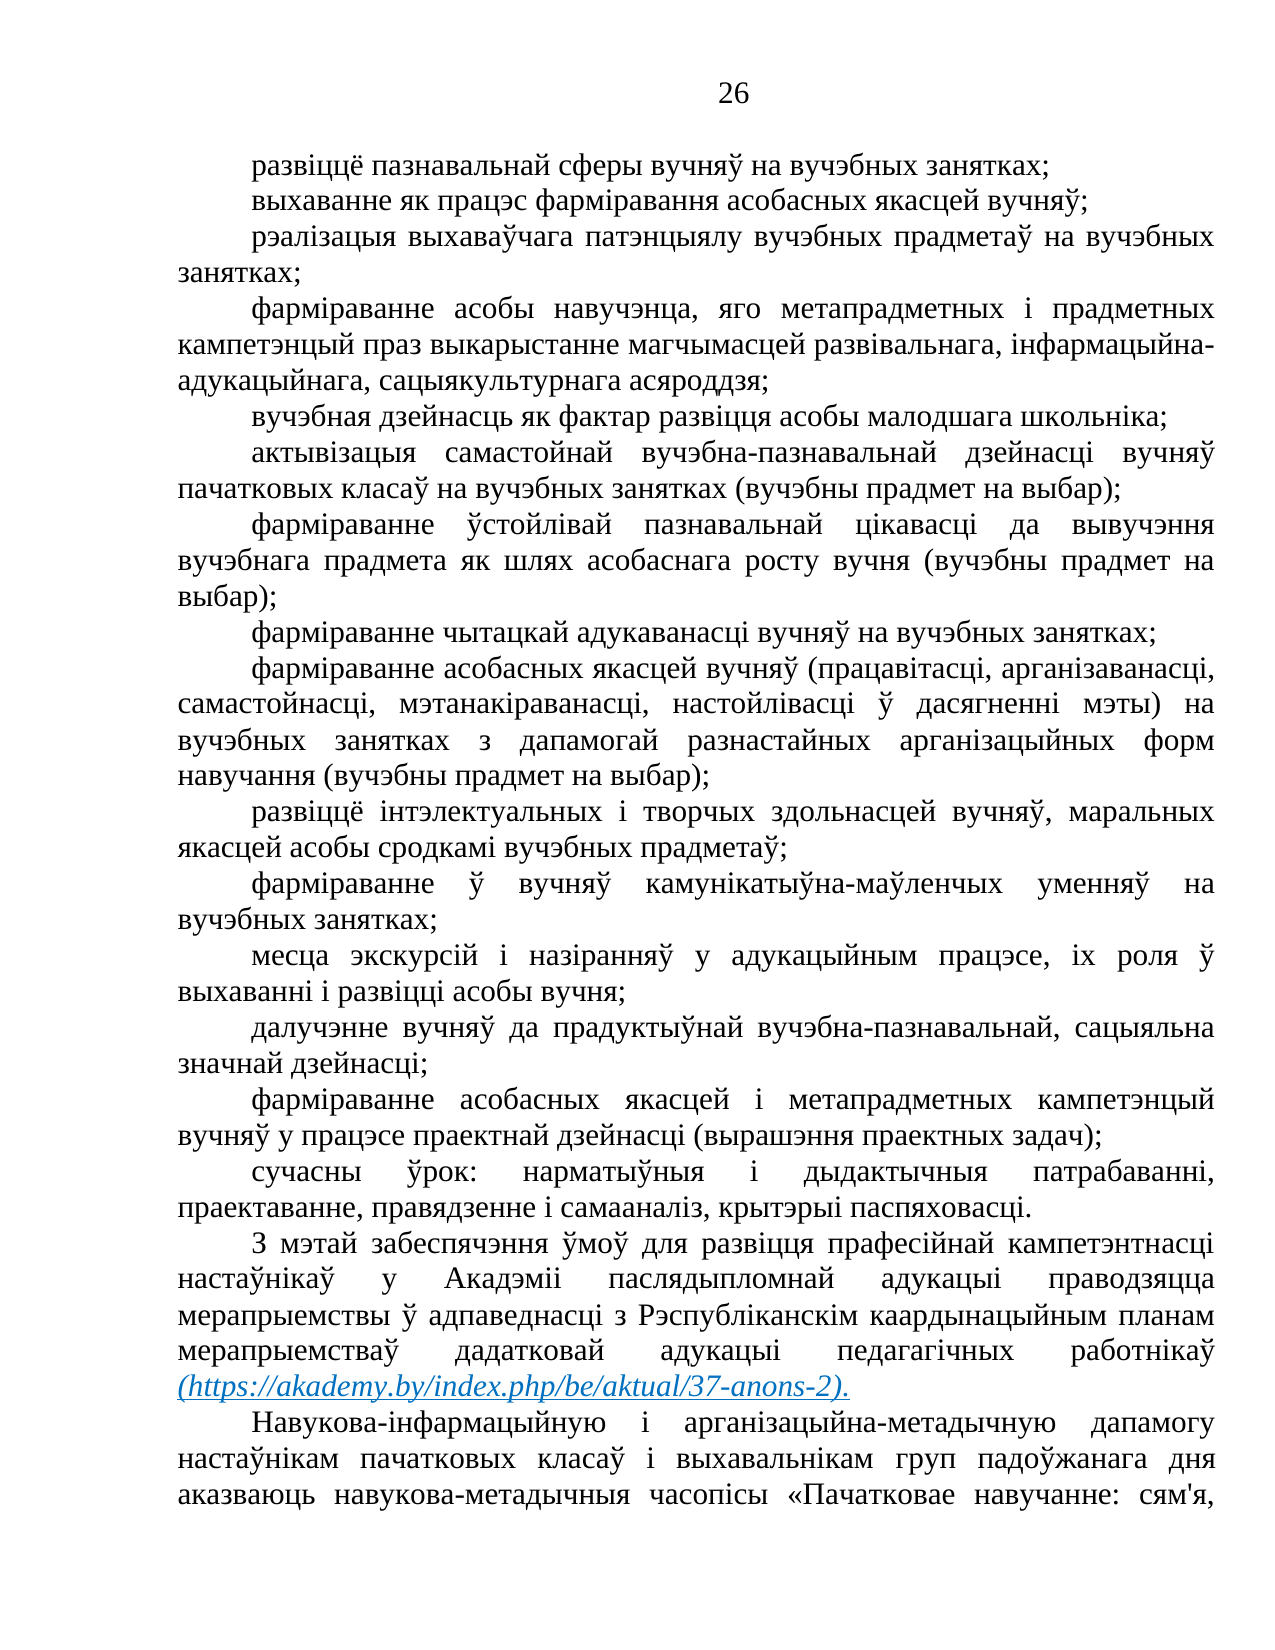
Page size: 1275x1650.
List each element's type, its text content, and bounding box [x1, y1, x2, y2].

text З мэтай забеспячэння ўмоў для развіцця прафесійнай кампетэнтнасці настаўнікаў у Акадэміі паслядыпломнай адукацыі праводзяцца мерапрыемствы ў адпаведнасці з Рэспубліканскім каардынацыйным планам мерапрыемстваў дадатковай адукацыі педагагічных работнікаў (https://akademy.by/index.php/be/aktual/37-anons-2). [177, 1224, 1216, 1403]
text далучэнне вучняў да прадуктыўнай вучэбна-пазнавальнай, сацыяльна значнай дзейнасці; [177, 1008, 1216, 1080]
text развіццё інтэлектуальных і творчых здольнасцей вучняў, маральных якасцей асобы сродкамі вучэбных прадметаў; [177, 793, 1216, 864]
text развіццё пазнавальнай сферы вучняў на вучэбных занятках; [177, 146, 1216, 182]
text фарміраванне ў вучняў камунікатыўна-маўленчых уменняў на вучэбных занятках; [177, 864, 1216, 936]
text фарміраванне ўстойлівай пазнавальнай цікавасці да вывучэння вучэбнага прадмета як шлях асобаснага росту вучня (вучэбны прадмет на выбар); [177, 505, 1216, 613]
text месца экскурсій і назіранняў у адукацыйным працэсе, іх роля ў выхаванні і развіцці асобы вучня; [177, 936, 1216, 1008]
text рэалізацыя выхаваўчага патэнцыялу вучэбных прадметаў на вучэбных занятках; [177, 218, 1216, 289]
text фарміраванне асобы навучэнца, яго метапрадметных і прадметных кампетэнцый праз выкарыстанне магчымасцей развівальнага, інфармацыйна-адукацыйнага, сацыякультурнага асяроддзя; [177, 289, 1216, 397]
text фарміраванне асобасных якасцей і метапрадметных кампетэнцый вучняў у працэсе праектнай дзейнасці (вырашэння праектных задач); [177, 1080, 1216, 1152]
text актывізацыя самастойнай вучэбна-пазнавальнай дзейнасці вучняў пачатковых класаў на вучэбных занятках (вучэбны прадмет на выбар); [177, 433, 1216, 505]
text сучасны ўрок: нарматыўныя і дыдактычныя патрабаванні, праектаванне, правядзенне і самааналіз, крытэрыі паспяховасці. [177, 1152, 1216, 1224]
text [177, 1403, 1216, 1511]
text выхаванне як працэс фарміравання асобасных якасцей вучняў; [177, 182, 1216, 218]
text вучэбная дзейнасць як фактар развіцця асобы малодшага школьніка; [177, 397, 1216, 433]
text фарміраванне чытацкай адукаванасці вучняў на вучэбных занятках; [177, 613, 1216, 649]
text фарміраванне асобасных якасцей вучняў (працавітасці, арганізаванасці, самастойнасці, мэтанакіраванасці, настойлівасці ў дасягненні мэты) на вучэбных занятках з дапамогай разнастайных арганізацыйных форм навучання (вучэбны прадмет на выбар); [177, 649, 1216, 793]
